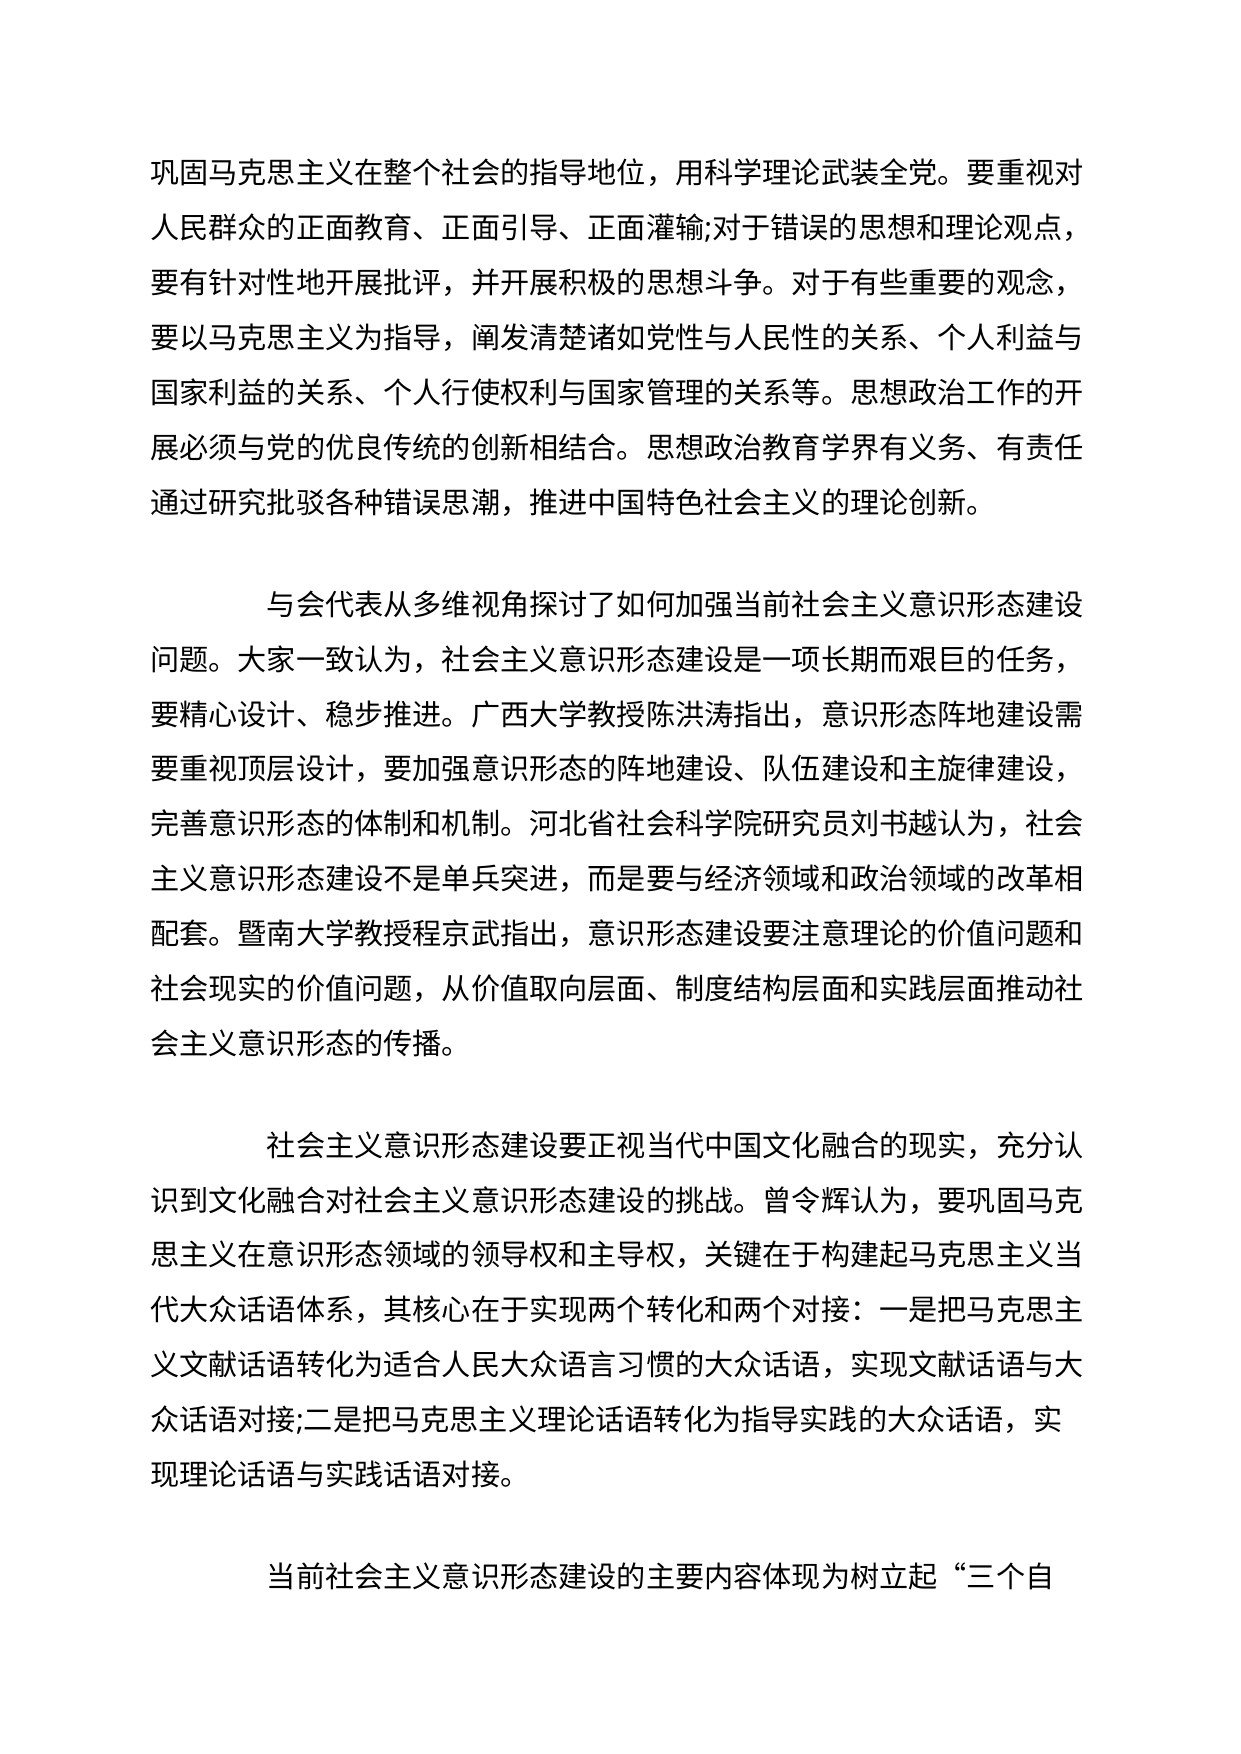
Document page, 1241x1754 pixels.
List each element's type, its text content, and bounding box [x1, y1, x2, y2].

text 社会主义意识形态建设要正视当代中国文化融合的现实，充分认识到文化融合对社会主义意识形态建设的挑战。曾令辉认为，要巩固马克思主义在意识形态领域的领导权和主导权，关键在于构建起马克思主义当代大众话语体系，其核心在于实现两个转化和两个对接：一是把马克思主义文献话语转化为适合人民大众语言习惯的大众话语，实现文献话语与大众话语对接;二是把马克思主义理论话语转化为指导实践的大众话语，实现理论话语与实践话语对接。 [150, 1122, 1090, 1494]
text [150, 150, 1090, 522]
text 与会代表从多维视角探讨了如何加强当前社会主义意识形态建设问题。大家一致认为，社会主义意识形态建设是一项长期而艰巨的任务，要精心设计、稳步推进。广西大学教授陈洪涛指出，意识形态阵地建设需要重视顶层设计，要加强意识形态的阵地建设、队伍建设和主旋律建设，完善意识形态的体制和机制。河北省社会科学院研究员刘书越认为，社会主义意识形态建设不是单兵突进，而是要与经济领域和政治领域的改革相配套。暨南大学教授程京武指出，意识形态建设要注意理论的价值问题和社会现实的价值问题，从价值取向层面、制度结构层面和实践层面推动社会主义意识形态的传播。 [150, 581, 1090, 1063]
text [150, 1553, 1090, 1596]
